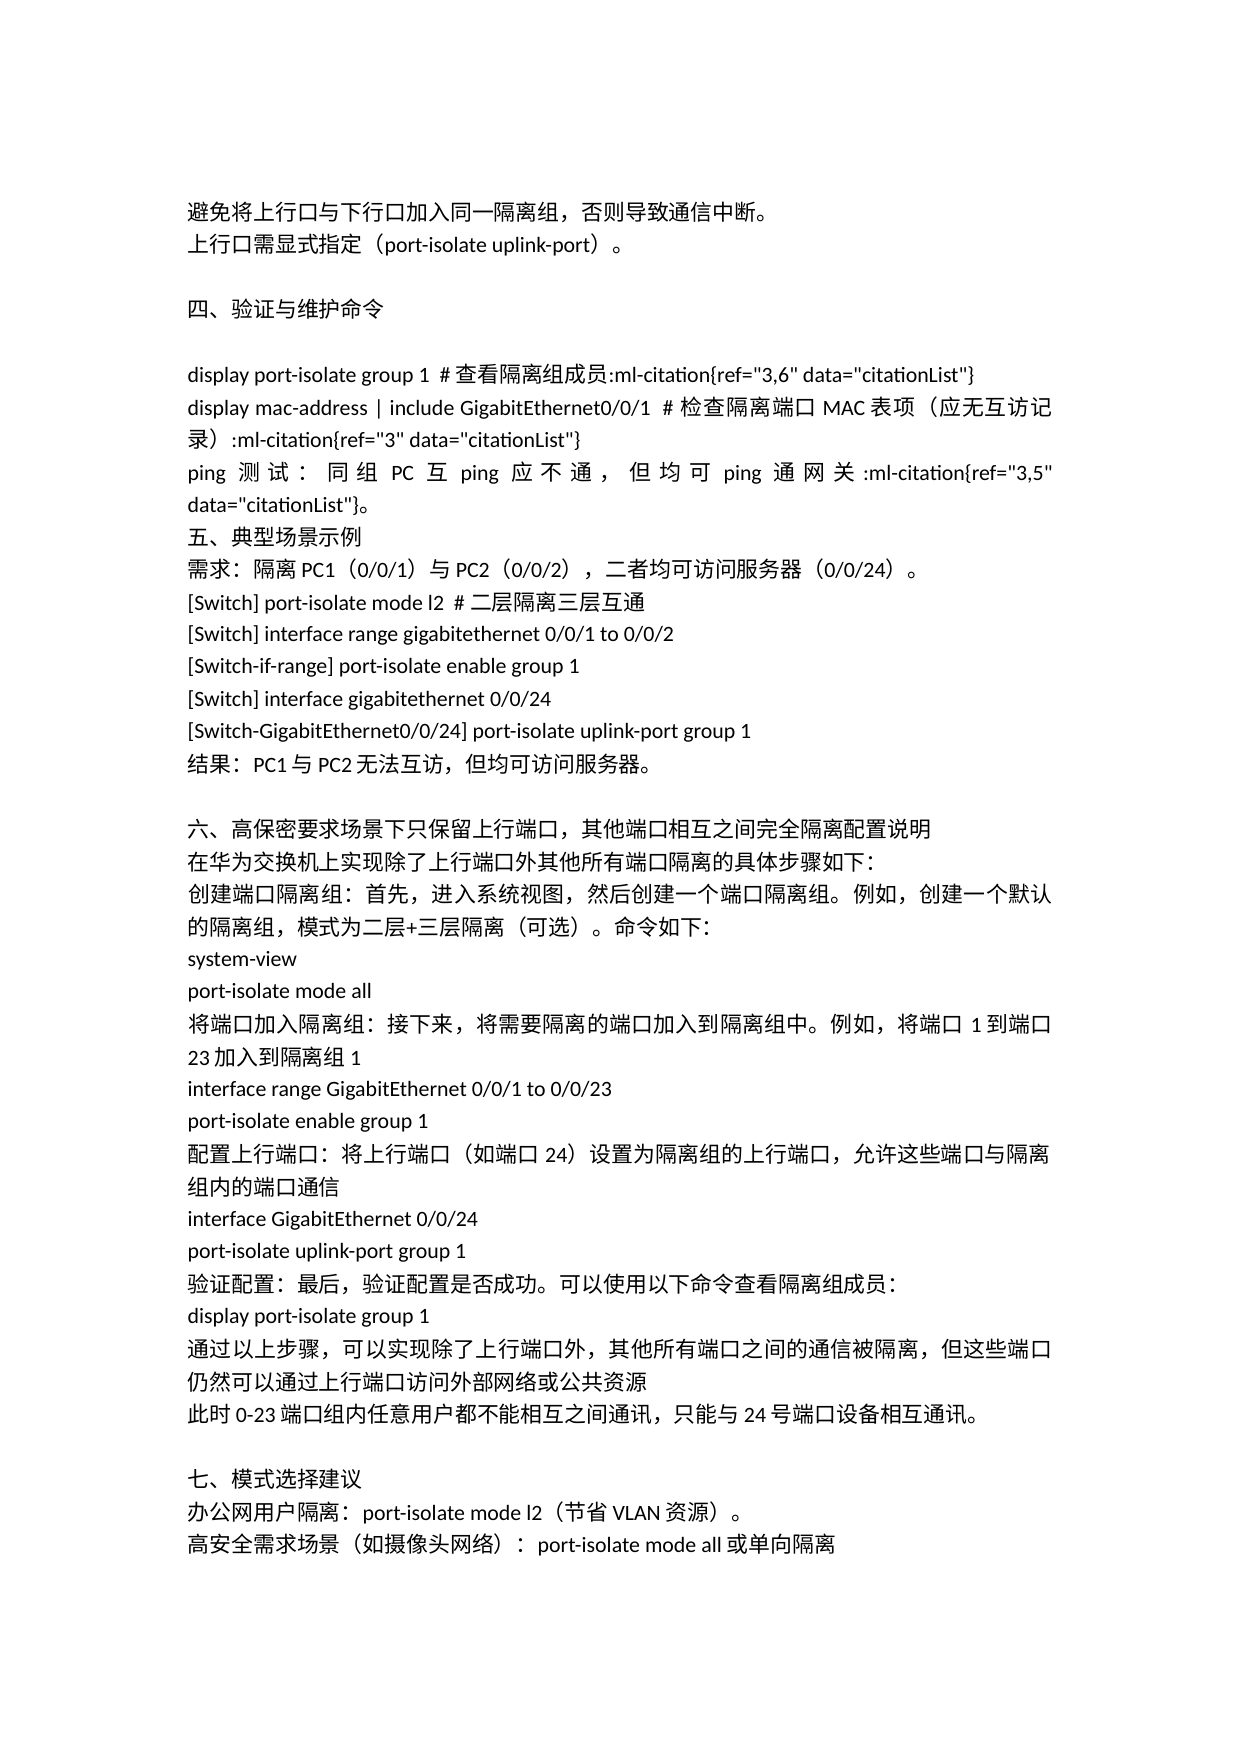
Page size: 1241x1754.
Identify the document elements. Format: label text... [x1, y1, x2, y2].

text ‌配置上行端口‌：将上行端口（如端口24）设置为隔离组的上行端口，允许这些端口与隔离组内的端口通信 [187, 1137, 1053, 1202]
text ping测试：同组PC互ping应不通，但均可ping通网关:ml-citation{ref="3,5" data="citationList"}。 [187, 454, 1053, 519]
text ‌在华为交换机上实现除了上行端口外其他所有端口隔离的具体步骤如下‌： [187, 844, 1053, 877]
text ‌五、典型场景示例‌ [187, 519, 1053, 552]
text 避免将上行口与下行口加入同一隔离组，否则导致通信中断。 [187, 194, 1053, 227]
text ‌验证配置‌：最后，验证配置是否成功。可以使用以下命令查看隔离组成员： [187, 1267, 1053, 1299]
text ‌结果‌：PC1与PC2无法互访，但均可访问服务器。 [187, 747, 1053, 779]
text [Switch-GigabitEthernet0/0/24] port-isolate uplink-port group 1 [187, 714, 1053, 747]
text 六、高保密要求场景下只保留上行端口，其他端口相互之间完全隔离配置说明 [187, 812, 1053, 844]
text [Switch] interface gigabitethernet 0/0/24 [187, 682, 1053, 714]
text ‌四、验证与维护命令‌ [187, 292, 1053, 324]
text 办公网用户隔离：port-isolate mode l2（节省VLAN资源）。 [187, 1494, 1053, 1527]
text port-isolate enable group 1 [187, 1104, 1053, 1137]
text display port-isolate group 1 # 查看隔离组成员:ml-citation{ref="3,6" data="citationList"} [187, 357, 1053, 389]
text port-isolate mode all [187, 974, 1053, 1007]
text interface range GigabitEthernet 0/0/1 to 0/0/23 [187, 1072, 1053, 1104]
text interface GigabitEthernet 0/0/24 [187, 1202, 1053, 1234]
text [Switch-if-range] port-isolate enable group 1 [187, 649, 1053, 682]
text [Switch] interface range gigabitethernet 0/0/1 to 0/0/2 [187, 617, 1053, 649]
text port-isolate uplink-port group 1 [187, 1234, 1053, 1267]
text display port-isolate group 1 [187, 1299, 1053, 1332]
text 通过以上步骤，可以实现除了上行端口外，其他所有端口之间的通信被隔离，但这些端口仍然可以通过上行端口访问外部网络或公共资源‌ [187, 1332, 1053, 1397]
text 上行口需显式指定（port-isolate uplink-port）。 [187, 227, 1053, 259]
text ‌需求‌：隔离PC1（0/0/1）与PC2（0/0/2），二者均可访问服务器（0/0/24）。 [187, 552, 1053, 584]
text display mac-address | include GigabitEthernet0/0/1 # 检查隔离端口MAC表项（应无互访记录）:ml-citation{ref="3" data="citationList"} [187, 389, 1053, 454]
text ‌创建端口隔离组‌：首先，进入系统视图，然后创建一个端口隔离组。例如，创建一个默认的隔离组，模式为二层+三层隔离（可选）。命令如下： [187, 877, 1053, 942]
text 此时0-23端口组内任意用户都不能相互之间通讯，只能与24号端口设备相互通讯。 [187, 1397, 1053, 1429]
text [Switch] port-isolate mode l2 # 二层隔离三层互通 [187, 584, 1053, 617]
text 高安全需求场景（如摄像头网络）：port-isolate mode all 或单向隔离 [187, 1527, 1053, 1559]
text ‌七、模式选择建议‌ [187, 1462, 1053, 1494]
text system-view [187, 942, 1053, 974]
text ‌将端口加入隔离组‌：接下来，将需要隔离的端口加入到隔离组中。例如，将端口1到端口23加入到隔离组1 [187, 1007, 1053, 1072]
